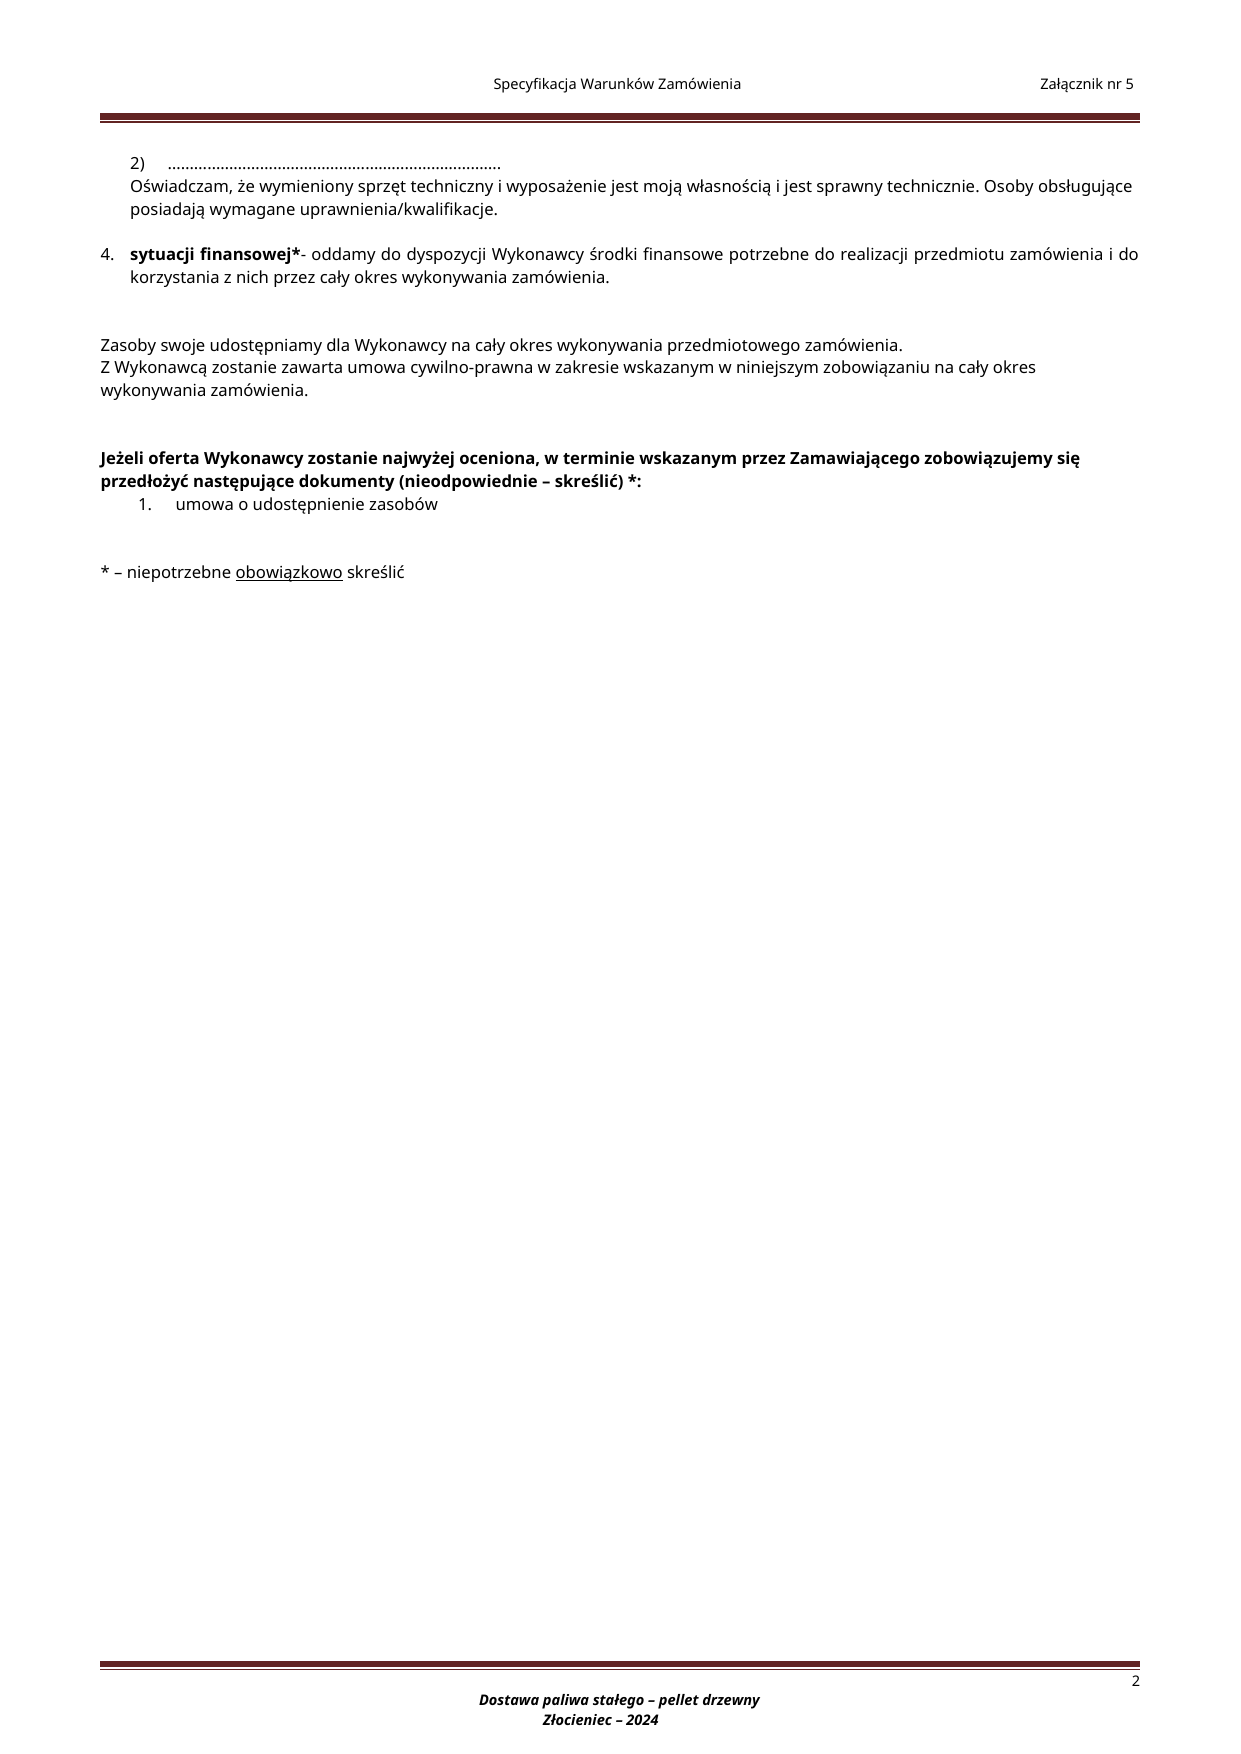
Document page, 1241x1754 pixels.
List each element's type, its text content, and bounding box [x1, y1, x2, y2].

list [130, 152, 1140, 174]
list Jeżeli oferta Wykonawcy zostanie najwyżej oceniona, w terminie wskazanym przez Zamawiającego zobowiązujemy się przedłożyć następujące dokumenty (nieodpowiednie – skreślić) *: [100, 447, 1140, 492]
list * – niepotrzebne obowiązkowo skreślić [100, 560, 1140, 583]
text Z Wykonawcą zostanie zawarta umowa cywilno-prawna w zakresie wskazanym w niniejszym zobowiązaniu na cały okres wykonywania zamówienia. [100, 356, 1140, 401]
list umowa o udostępnienie zasobów [138, 492, 1140, 515]
list Oświadczam, że wymieniony sprzęt techniczny i wyposażenie jest moją własnością i jest sprawny technicznie. Osoby obsługujące posiadają wymagane uprawnienia/kwalifikacje. [130, 174, 1140, 220]
text Zasoby swoje udostępniamy dla Wykonawcy na cały okres wykonywania przedmiotowego zamówienia. [100, 333, 1140, 356]
list sytuacji finansowej*- oddamy do dyspozycji Wykonawcy środki finansowe potrzebne do realizacji przedmiotu zamówienia i do korzystania z nich przez cały okres wykonywania zamówienia. [100, 242, 1140, 288]
